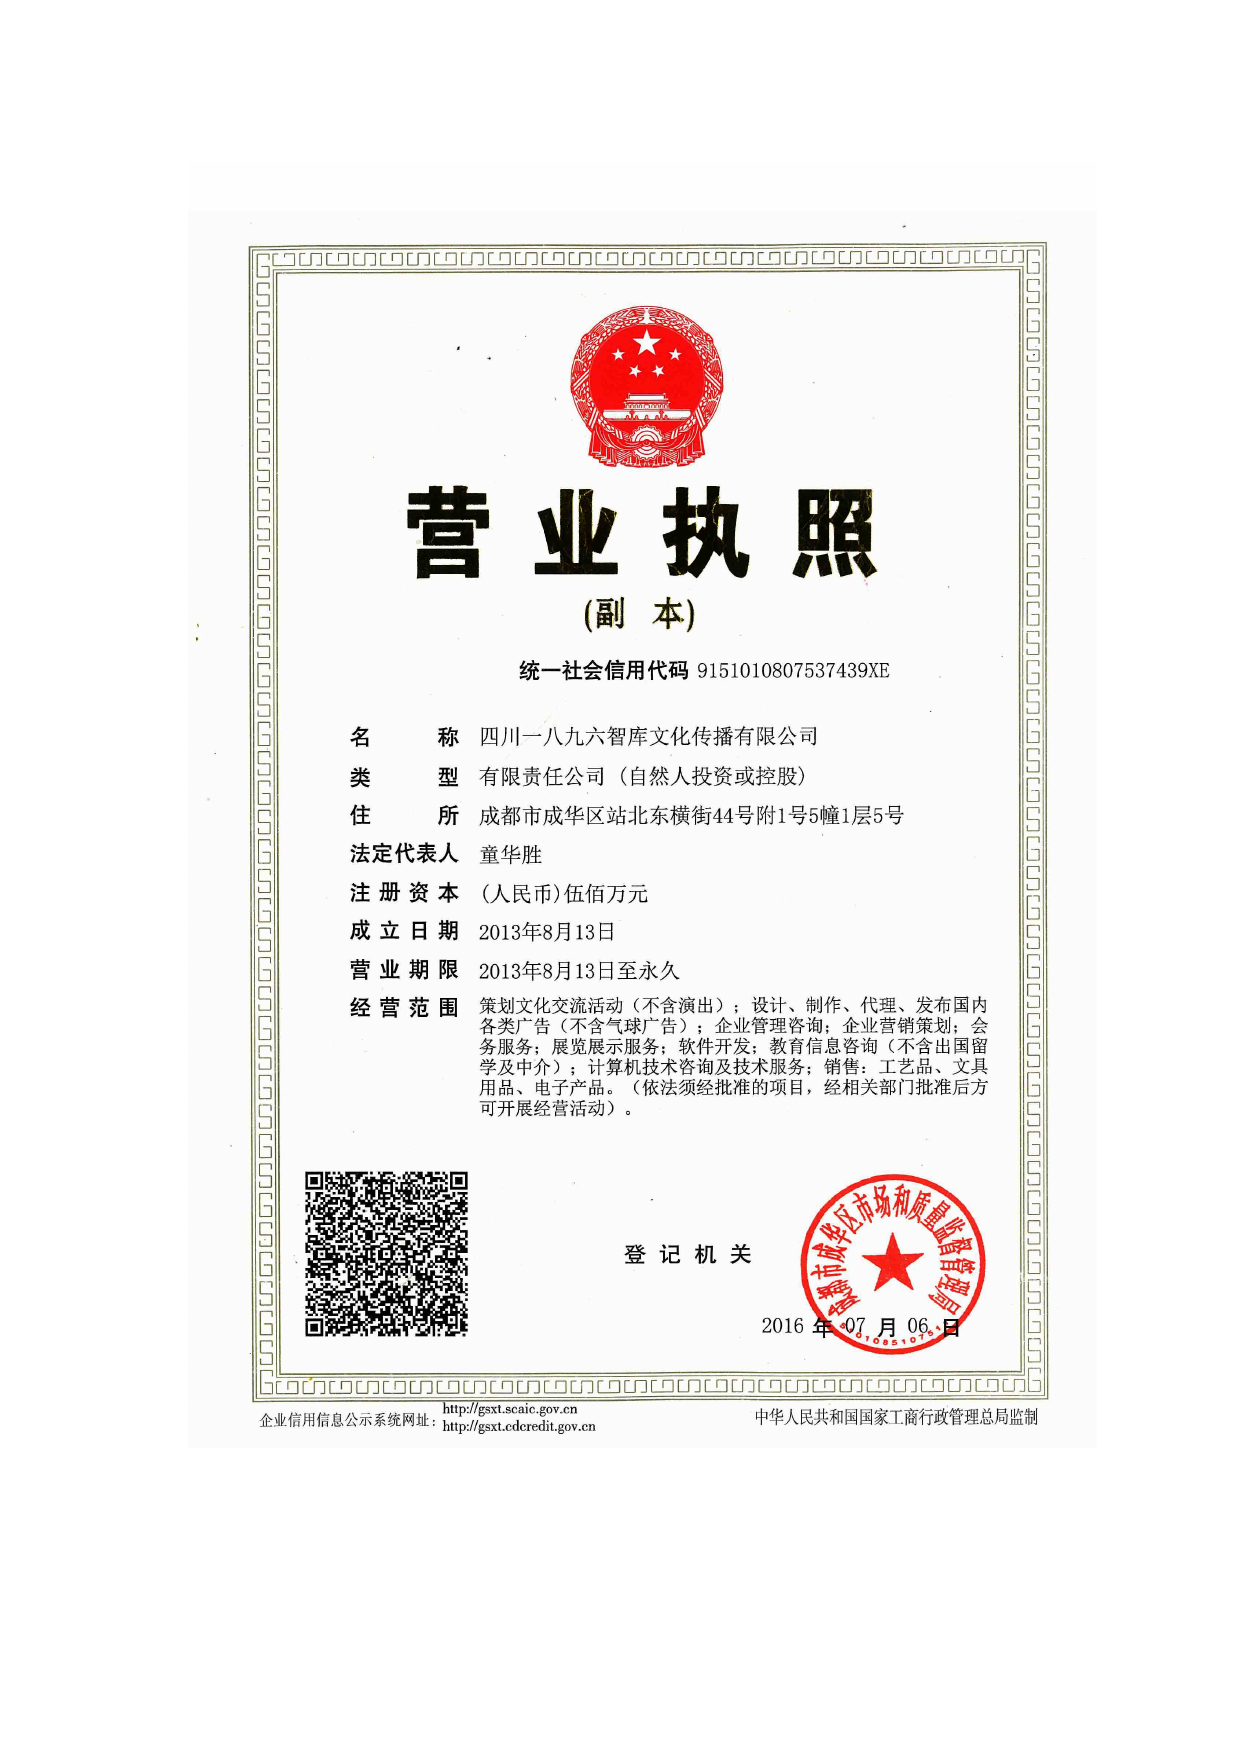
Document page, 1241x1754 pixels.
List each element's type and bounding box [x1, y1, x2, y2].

picture [187, 162, 1097, 1448]
